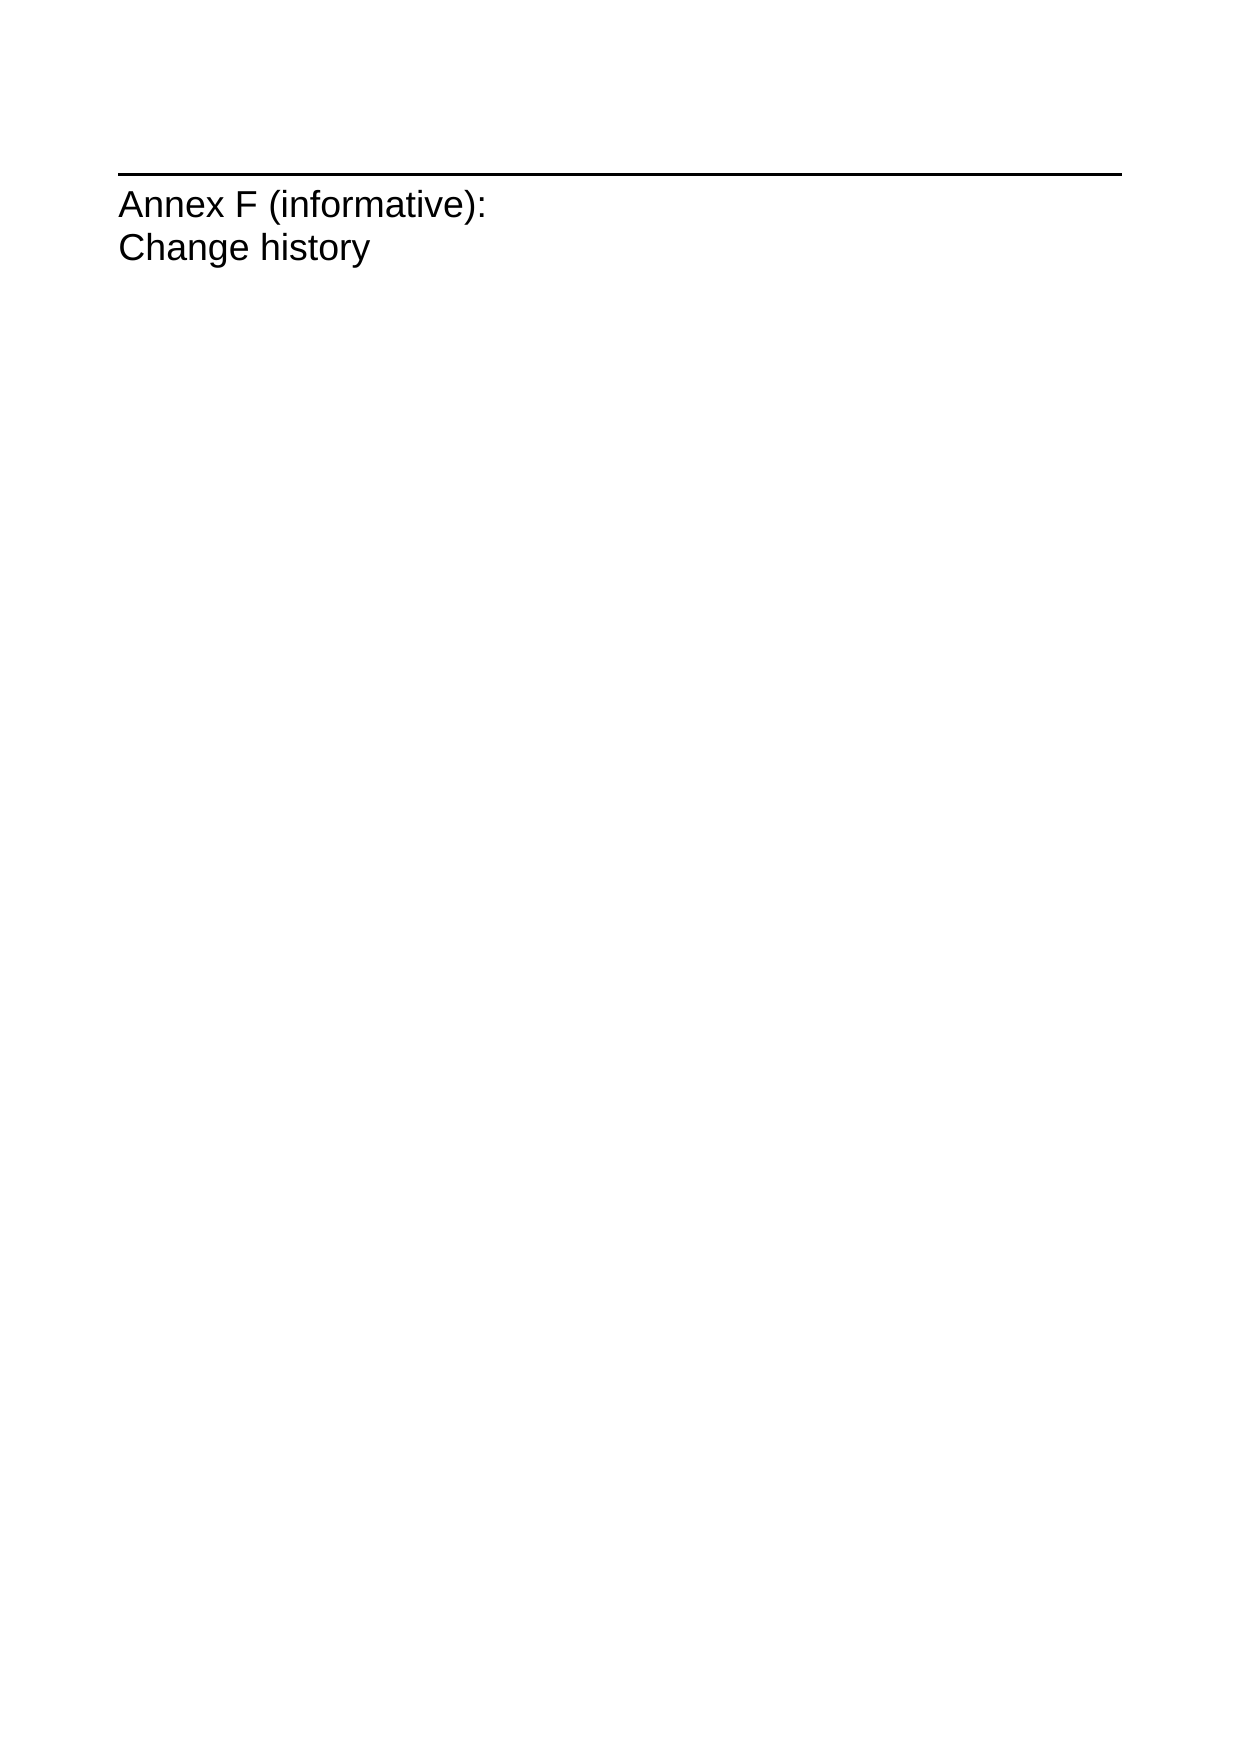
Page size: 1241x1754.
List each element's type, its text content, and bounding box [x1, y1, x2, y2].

subtitle Annex F (informative): Change history [118, 176, 1122, 268]
